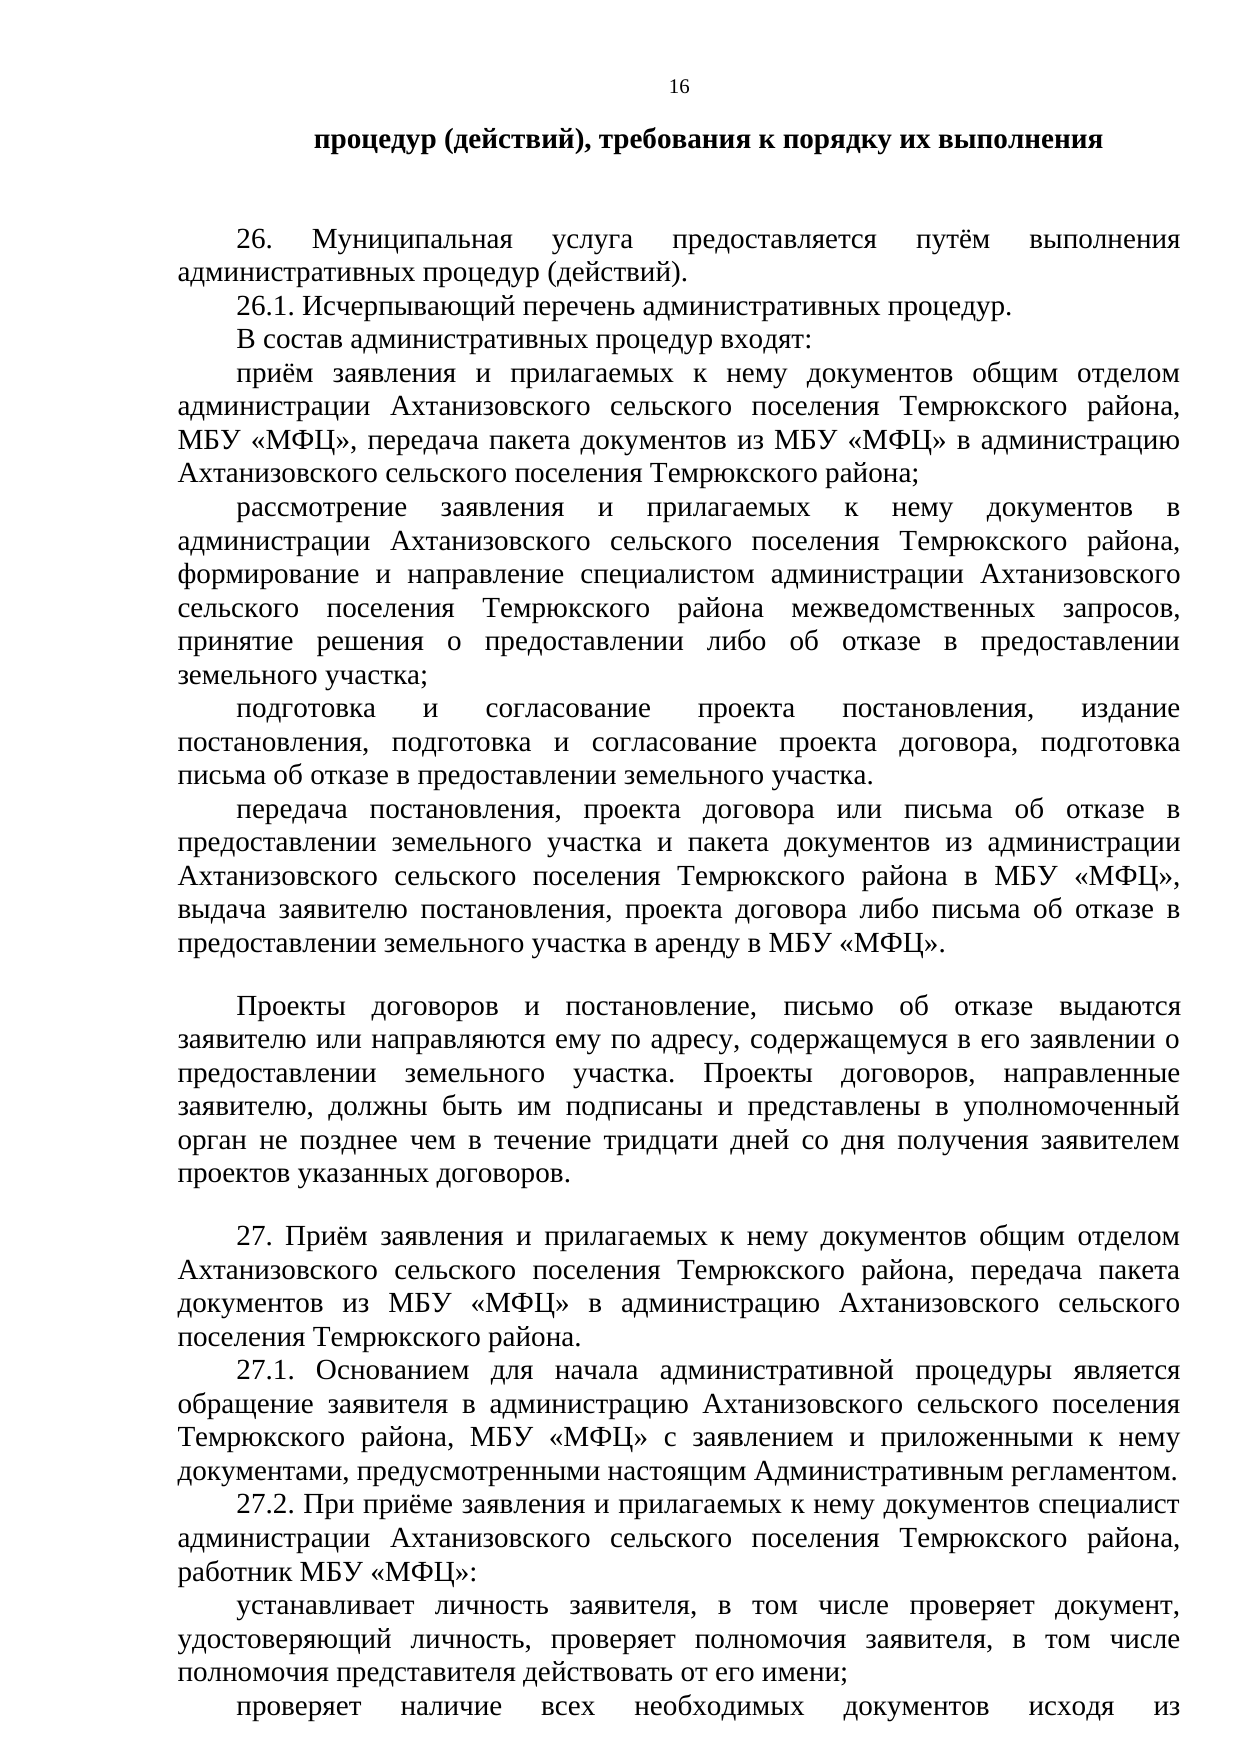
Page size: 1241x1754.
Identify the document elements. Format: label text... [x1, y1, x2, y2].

text приём заявления и прилагаемых к нему документов общим отделом администрации Ахтанизовского сельского поселения Темрюкского района, МБУ «МФЦ», передача пакета документов из МБУ «МФЦ» в администрацию Ахтанизовского сельского поселения Темрюкского района; [177, 355, 1181, 489]
text 27.1. Основанием для начала административной процедуры является обращение заявителя в администрацию Ахтанизовского сельского поселения Темрюкского района, МБУ «МФЦ» с заявлением и приложенными к нему документами, предусмотренными настоящим Административным регламентом. [177, 1352, 1181, 1487]
text 27.2. При приёме заявления и прилагаемых к нему документов специалист администрации Ахтанизовского сельского поселения Темрюкского района, работник МБУ «МФЦ»: [177, 1487, 1181, 1587]
text устанавливает личность заявителя, в том числе проверяет документ, удостоверяющий личность, проверяет полномочия заявителя, в том числе полномочия представителя действовать от его имени; [177, 1587, 1181, 1688]
text передача постановления, проекта договора или письма об отказе в предоставлении земельного участка и пакета документов из администрации Ахтанизовского сельского поселения Темрюкского района в МБУ «МФЦ», выдача заявителю постановления, проекта договора либо письма об отказе в предоставлении земельного участка в аренду в МБУ «МФЦ». [177, 791, 1181, 959]
text рассмотрение заявления и прилагаемых к нему документов в администрации Ахтанизовского сельского поселения Темрюкского района, формирование и направление специалистом администрации Ахтанизовского сельского поселения Темрюкского района межведомственных запросов, принятие решения о предоставлении либо об отказе в предоставлении земельного участка; [177, 489, 1181, 690]
text 26.1. Исчерпывающий перечень административных процедур. [177, 288, 1181, 321]
text 26. Муниципальная услуга предоставляется путём выполнения административных процедур (действий). [177, 221, 1181, 288]
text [177, 1688, 1181, 1721]
text В состав административных процедур входят: [177, 321, 1181, 355]
text 27. Приём заявления и прилагаемых к нему документов общим отделом Ахтанизовского сельского поселения Темрюкского района, передача пакета документов из МБУ «МФЦ» в администрацию Ахтанизовского сельского поселения Темрюкского района. [177, 1218, 1181, 1352]
text подготовка и согласование проекта постановления, издание постановления, подготовка и согласование проекта договора, подготовка письма об отказе в предоставлении земельного участка. [177, 690, 1181, 791]
text процедур (действий), требования к порядку их выполнения [177, 122, 1181, 155]
text Проекты договоров и постановление, письмо об отказе выдаются заявителю или направляются ему по адресу, содержащемуся в его заявлении о предоставлении земельного участка. Проекты договоров, направленные заявителю, должны быть им подписаны и представлены в уполномоченный орган не позднее чем в течение тридцати дней со дня получения заявителем проектов указанных договоров. [177, 988, 1181, 1189]
